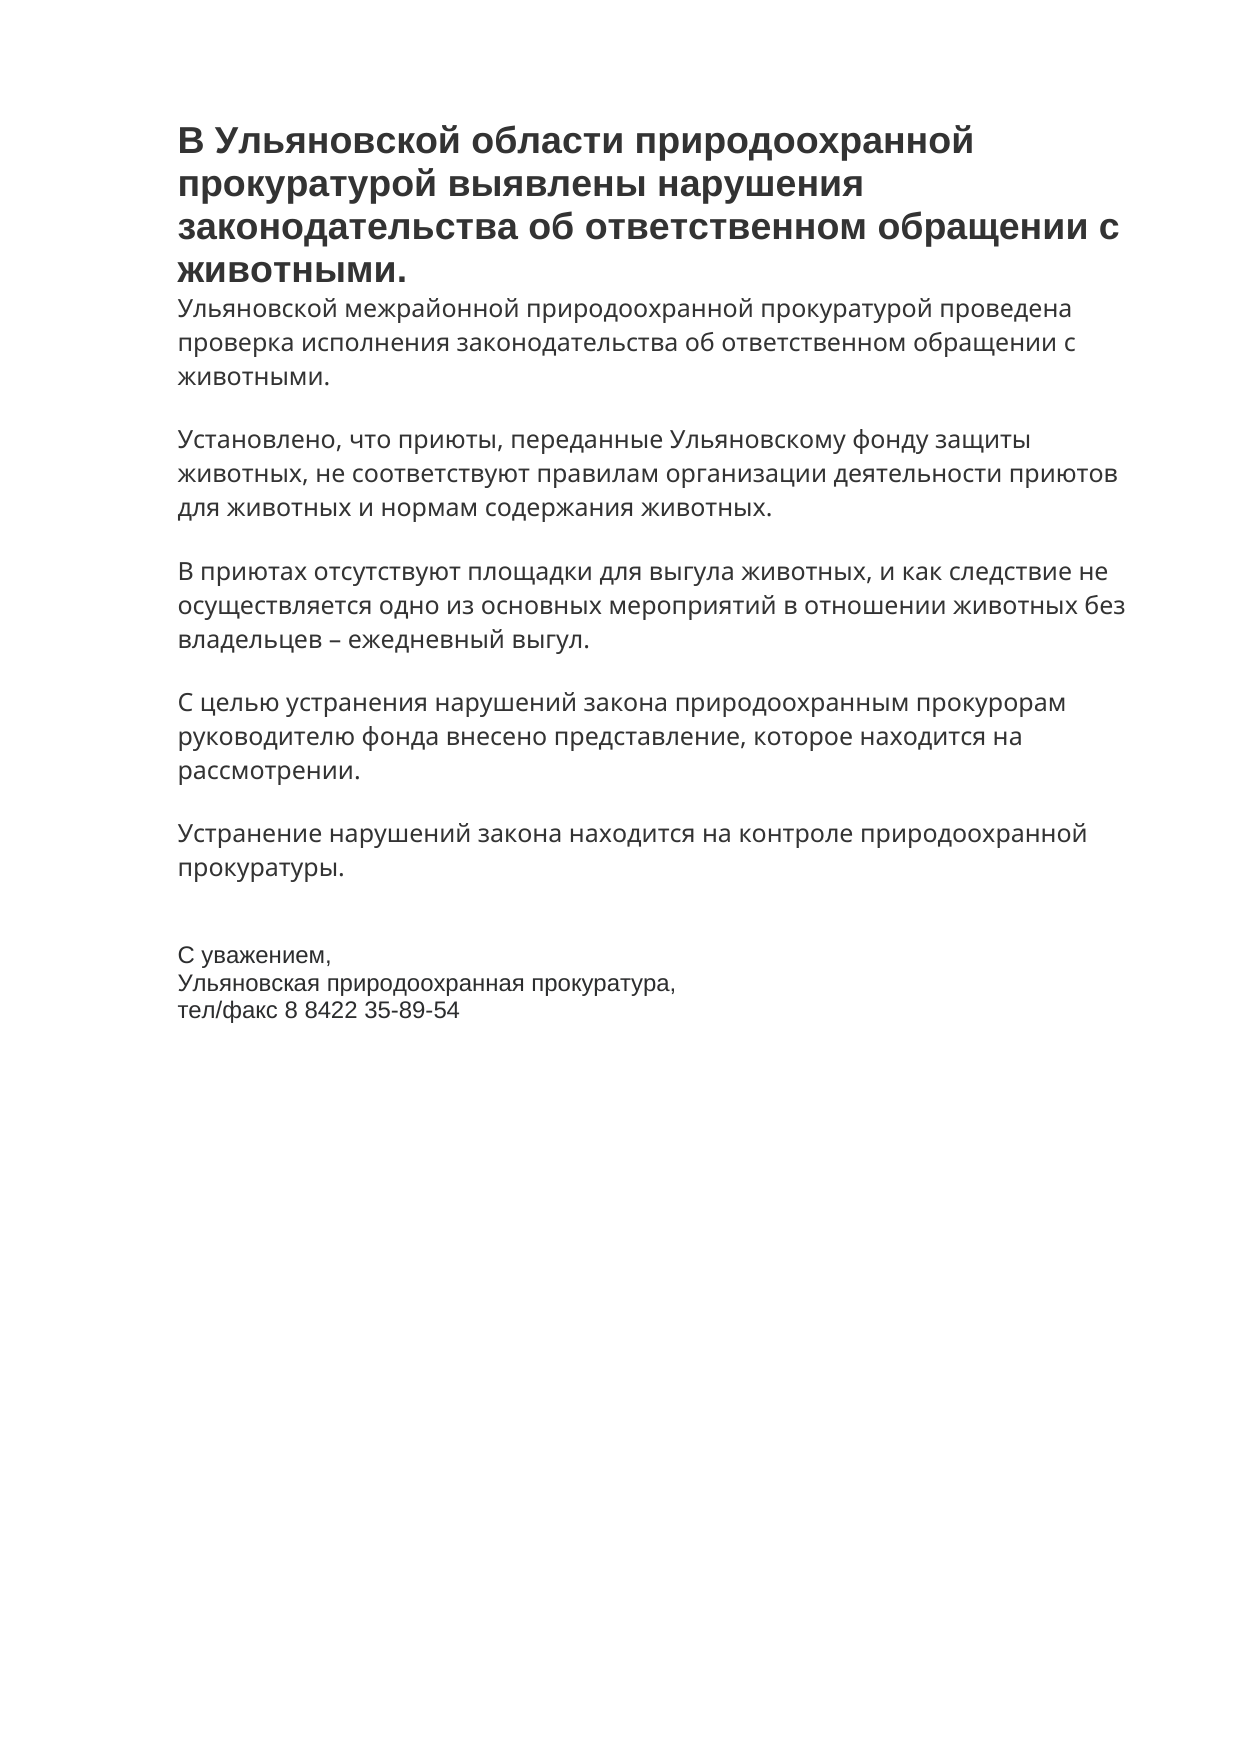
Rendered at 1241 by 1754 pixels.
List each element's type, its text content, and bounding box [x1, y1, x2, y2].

text С уважением, Ульяновская природоохранная прокуратура, тел/факс 8 8422 35-89-54 [177, 941, 1152, 1024]
text Ульяновской межрайонной природоохранной прокуратурой проведена проверка исполнения законодательства об ответственном обращении с животными. [177, 291, 1152, 393]
text В приютах отсутствуют площадки для выгула животных, и как следствие не осуществляется одно из основных мероприятий в отношении животных без владельцев – ежедневный выгул. [177, 553, 1152, 656]
text Установлено, что приюты, переданные Ульяновскому фонду защиты животных, не соответствуют правилам организации деятельности приютов для животных и нормам содержания животных. [177, 422, 1152, 524]
text В Ульяновской области природоохранной прокуратурой выявлены нарушения законодательства об ответственном обращении с животными. [177, 118, 1152, 291]
text Устранение нарушений закона находится на контроле природоохранной прокуратуры. [177, 816, 1152, 884]
text С целью устранения нарушений закона природоохранным прокурорам руководителю фонда внесено представление, которое находится на рассмотрении. [177, 685, 1152, 787]
